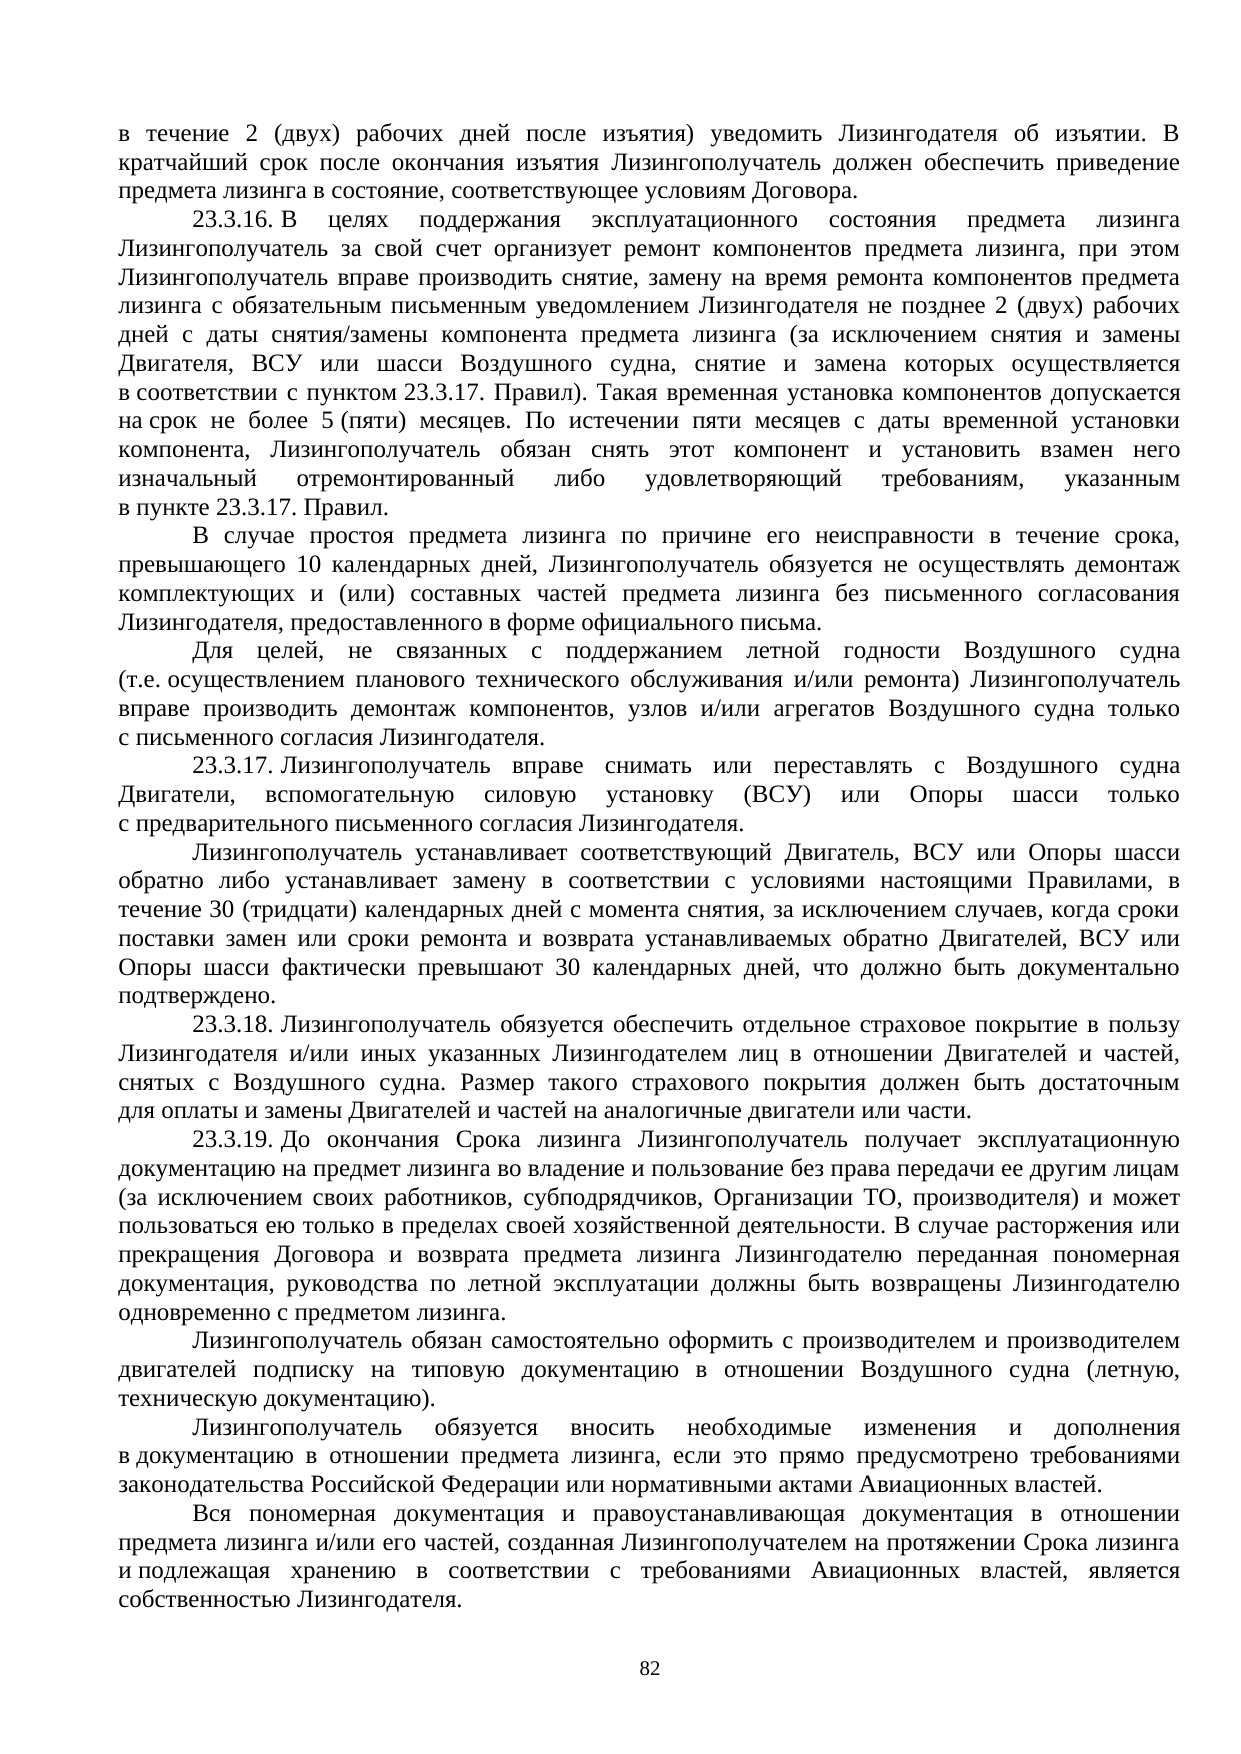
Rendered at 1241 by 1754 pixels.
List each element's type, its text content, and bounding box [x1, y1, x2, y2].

text Вся пономерная документация и правоустанавливающая документация в отношении предмета лизинга и/или его частей, созданная Лизингополучателем на протяжении Срока лизинга и подлежащая хранению в соответствии с требованиями Авиационных властей, является собственностью Лизингодателя. [118, 1498, 1181, 1613]
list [118, 118, 1181, 204]
text В случае простоя предмета лизинга по причине его неисправности в течение срока, превышающего 10 календарных дней, Лизингополучатель обязуется не осуществлять демонтаж комплектующих и (или) составных частей предмета лизинга без письменного согласования Лизингодателя, предоставленного в форме официального письма. [118, 521, 1181, 636]
text Лизингополучатель обязан самостоятельно оформить с производителем и производителем двигателей подписку на типовую документацию в отношении Воздушного судна (летную, техническую документацию). [118, 1326, 1181, 1412]
list Лизингополучатель вправе снимать или переставлять с Воздушного судна Двигатели, вспомогательную силовую установку (ВСУ) или Опоры шасси только с предварительного письменного согласия Лизингодателя. [118, 751, 1181, 837]
list В целях поддержания эксплуатационного состояния предмета лизинга Лизингополучатель за свой счет организует ремонт компонентов предмета лизинга, при этом Лизингополучатель вправе производить снятие, замену на время ремонта компонентов предмета лизинга с обязательным письменным уведомлением Лизингодателя не позднее 2 (двух) рабочих дней с даты снятия/замены компонента предмета лизинга (за исключением снятия и замены Двигателя, ВСУ или шасси Воздушного судна, снятие и замена которых осуществляется в соответствии с пунктом 23.3.17. Правил). Такая временная установка компонентов допускается на срок не более 5 (пяти) месяцев. По истечении пяти месяцев с даты временной установки компонента, Лизингополучатель обязан снять этот компонент и установить взамен него изначальный отремонтированный либо удовлетворяющий требованиям, указанным в пункте 23.3.17. Правил. [118, 204, 1181, 521]
list До окончания Срока лизинга Лизингополучатель получает эксплуатационную документацию на предмет лизинга во владение и пользование без права передачи ее другим лицам (за исключением своих работников, субподрядчиков, Организации ТО, производителя) и может пользоваться ею только в пределах своей хозяйственной деятельности. В случае расторжения или прекращения Договора и возврата предмета лизинга Лизингодателю переданная пономерная документация, руководства по летной эксплуатации должны быть возвращены Лизингодателю одновременно с предметом лизинга. [118, 1124, 1181, 1326]
text Лизингополучатель устанавливает соответствующий Двигатель, ВСУ или Опоры шасси обратно либо устанавливает замену в соответствии с условиями настоящими Правилами, в течение 30 (тридцати) календарных дней с момента снятия, за исключением случаев, когда сроки поставки замен или сроки ремонта и возврата устанавливаемых обратно Двигателей, ВСУ или Опоры шасси фактически превышают 30 календарных дней, что должно быть документально подтверждено. [118, 837, 1181, 1009]
list Лизингополучатель обязуется обеспечить отдельное страховое покрытие в пользу Лизингодателя и/или иных указанных Лизингодателем лиц в отношении Двигателей и частей, снятых с Воздушного судна. Размер такого страхового покрытия должен быть достаточным для оплаты и замены Двигателей и частей на аналогичные двигатели или части. [118, 1009, 1181, 1124]
text Лизингополучатель обязуется вносить необходимые изменения и дополнения в документацию в отношении предмета лизинга, если это прямо предусмотрено требованиями законодательства Российской Федерации или нормативными актами Авиационных властей. [118, 1412, 1181, 1498]
text Для целей, не связанных с поддержанием летной годности Воздушного судна (т.е. осуществлением планового технического обслуживания и/или ремонта) Лизингополучатель вправе производить демонтаж компонентов, узлов и/или агрегатов Воздушного судна только с письменного согласия Лизингодателя. [118, 636, 1181, 751]
